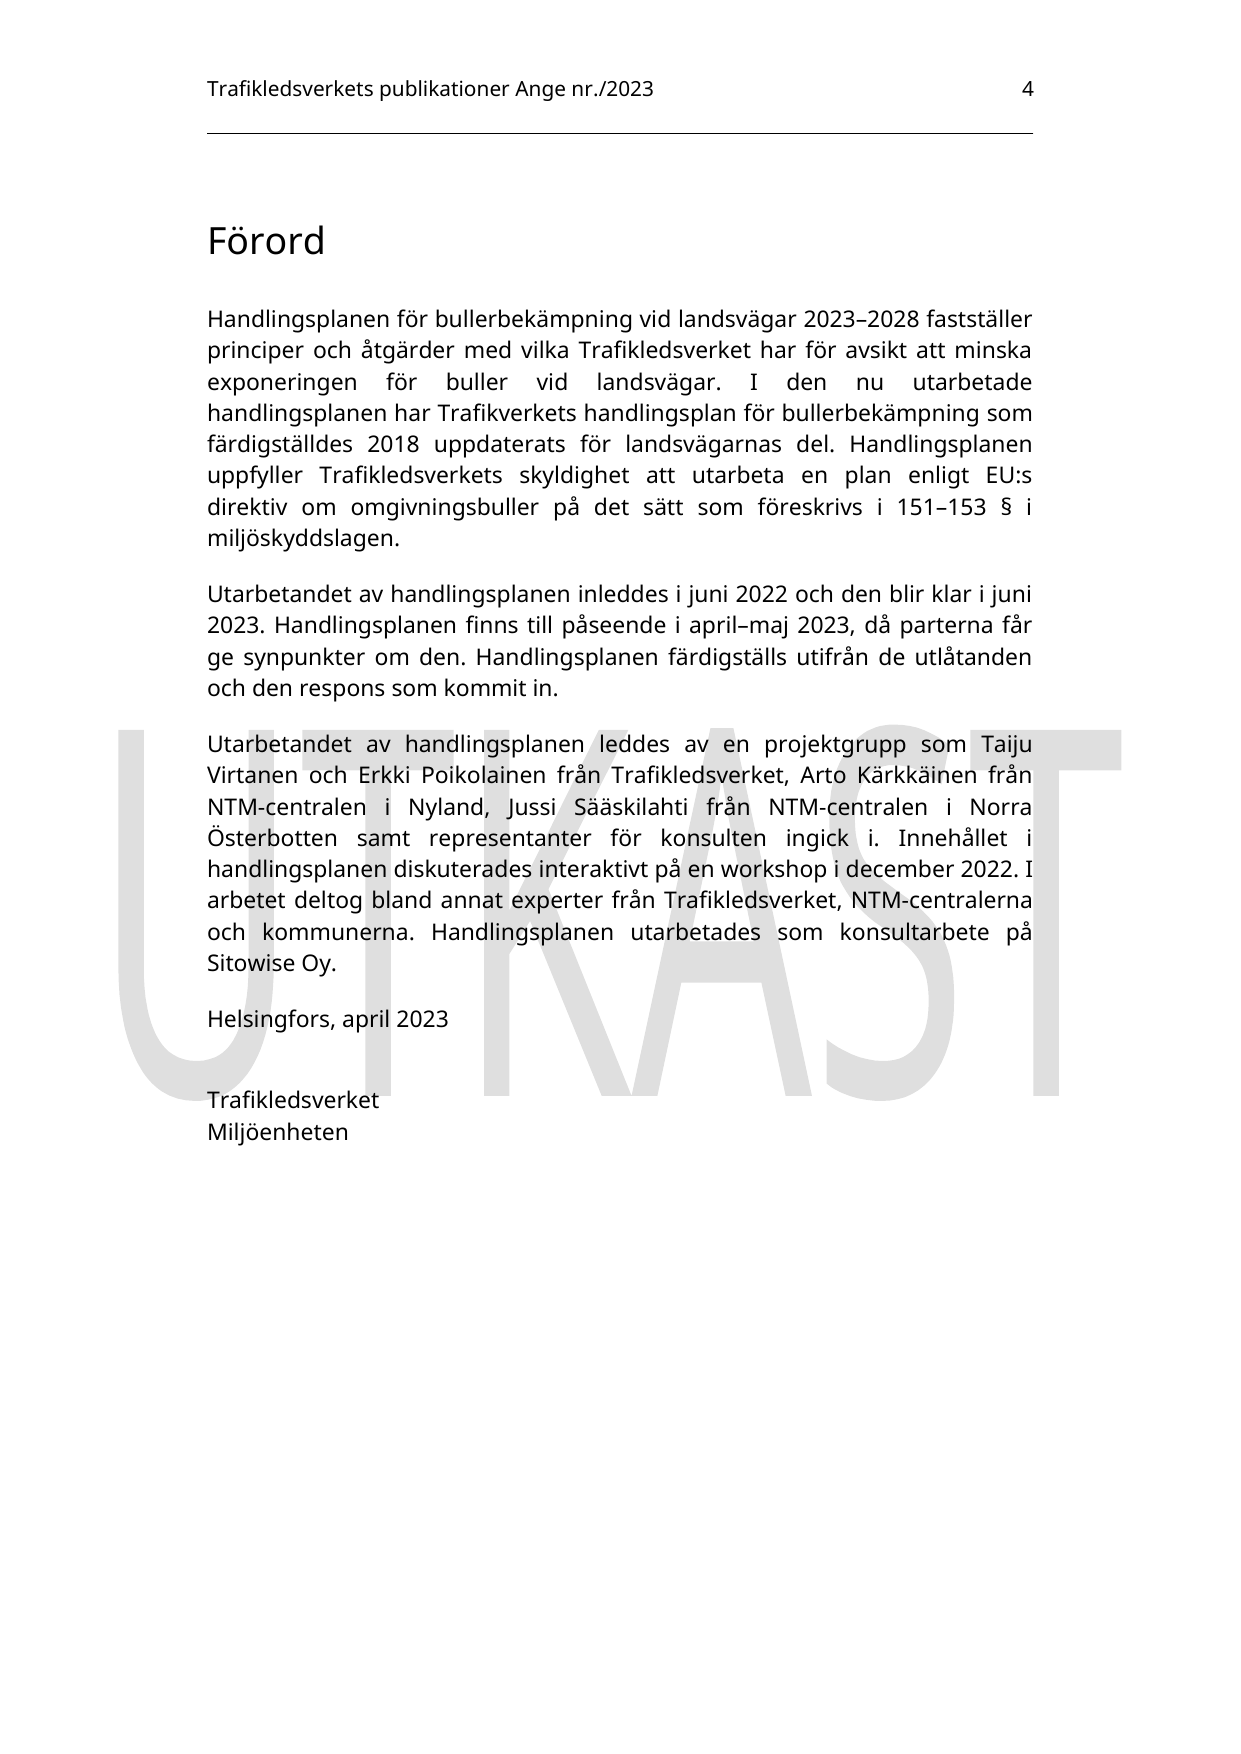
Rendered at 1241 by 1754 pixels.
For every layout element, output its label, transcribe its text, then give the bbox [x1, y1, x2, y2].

text Trafikledsverket [207, 1084, 1033, 1116]
text Miljöenheten [207, 1116, 1033, 1147]
text Helsingfors, april [207, 1003, 1033, 1034]
text Utarbetandet av handlingsplanen leddes av en projektgrupp som Taiju Virtanen och Erkki Poikolainen från Trafikledsverket, Arto Kärkkäinen från NTM-centralen i Nyland, Jussi Sääskilahti från NTM-centralen i Norra Österbotten samt representanter för konsulten ingick i. Innehållet i handlingsplanen diskuterades interaktivt på en workshop i december 2022. I arbetet deltog bland annat experter från Trafikledsverket, NTM-centralerna och kommunerna. Handlingsplanen utarbetades som konsultarbete på Sitowise Oy. [207, 728, 1033, 978]
text Handlingsplanen för bullerbekämpning vid landsvägar 2023–2028 fastställer principer och åtgärder med vilka Trafikledsverket har för avsikt att minska exponeringen för buller vid landsvägar. I den nu utarbetade handlingsplanen har Trafikverkets handlingsplan för bullerbekämpning som färdigställdes 2018 uppdaterats för landsvägarnas del. Handlingsplanen uppfyller Trafikledsverkets skyldighet att utarbeta en plan enligt EU:s direktiv om omgivningsbuller på det sätt som föreskrivs i 151–153 § i miljöskyddslagen. [207, 303, 1033, 553]
text Utarbetandet av handlingsplanen inleddes i juni 2022 och den blir klar i juni 2023. Handlingsplanen finns till påseende i april–maj 2023, då parterna får ge synpunkter om den. Handlingsplanen färdigställs utifrån de utlåtanden och den respons som kommit in. [207, 578, 1033, 703]
text Förord [207, 215, 1033, 266]
